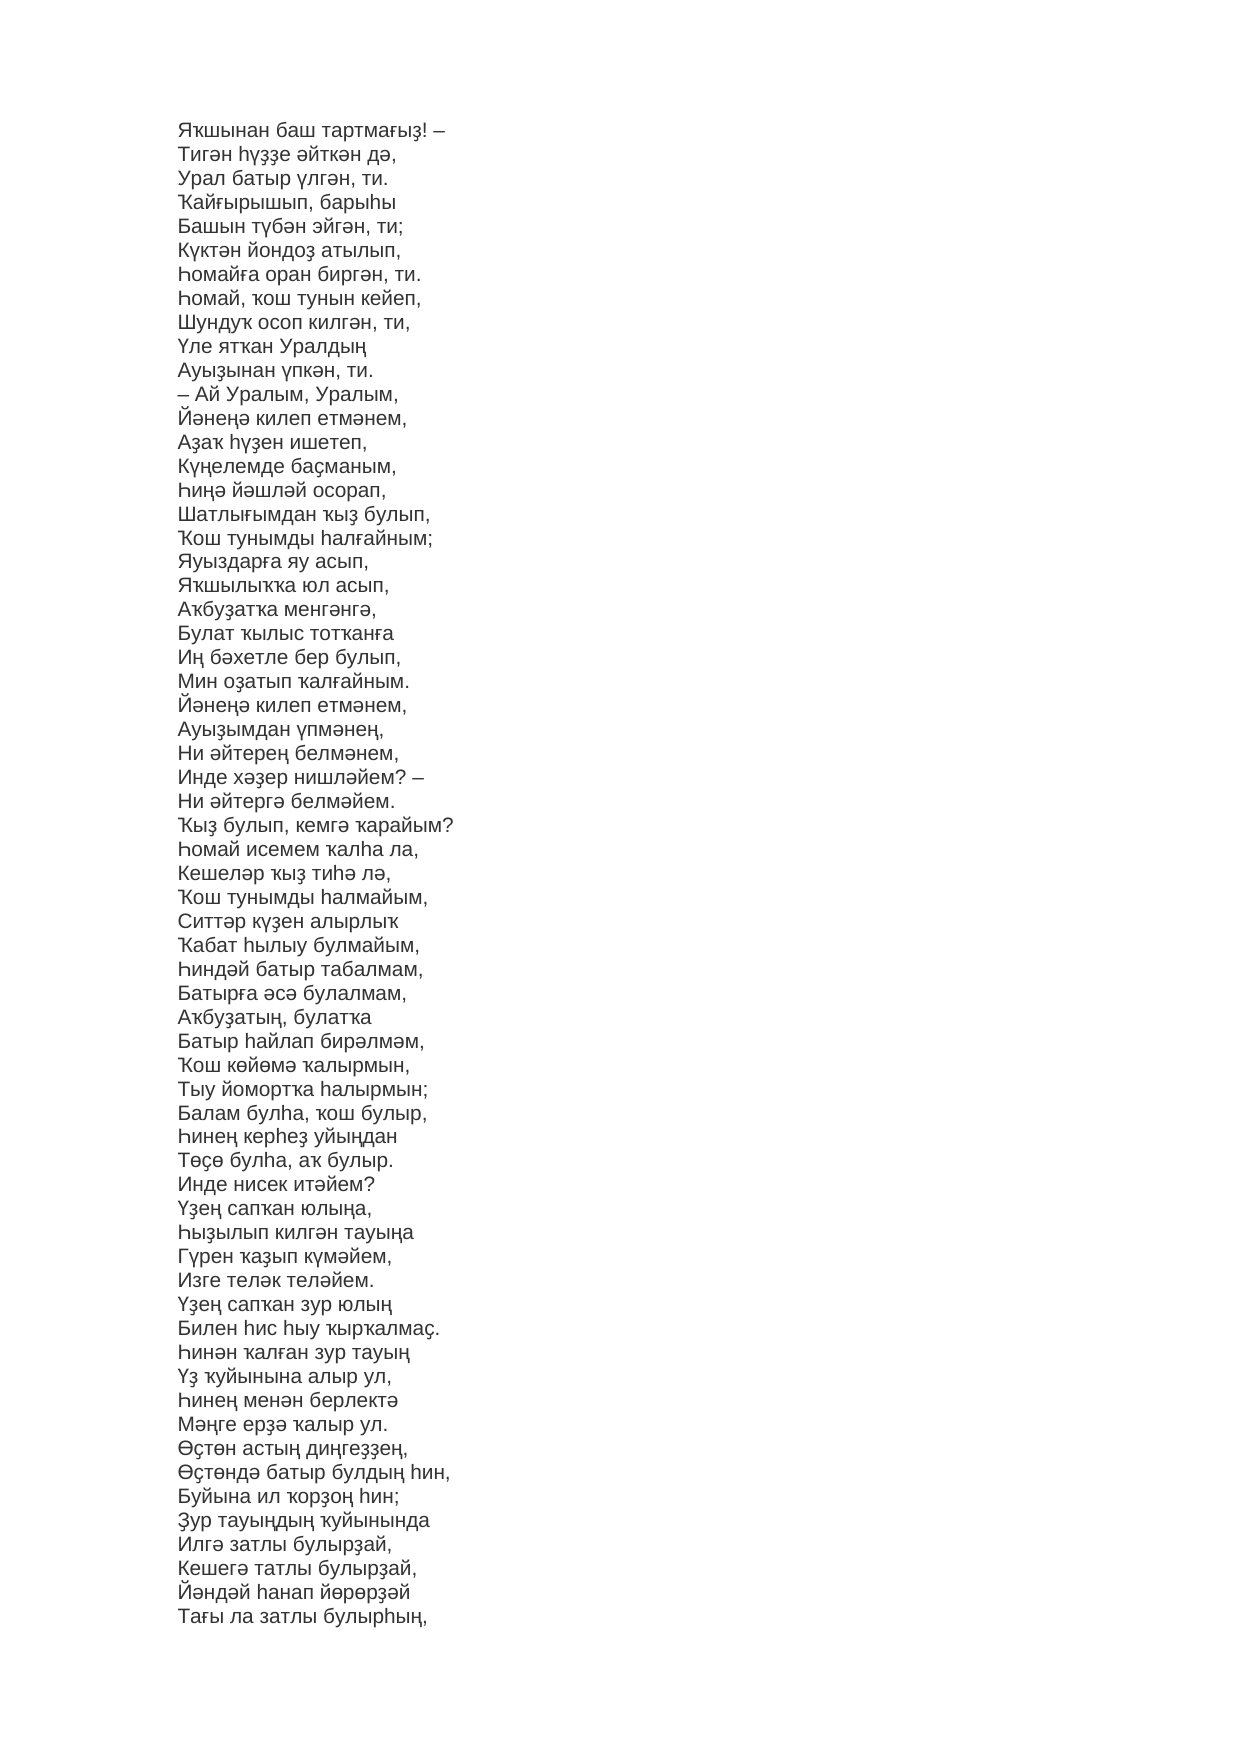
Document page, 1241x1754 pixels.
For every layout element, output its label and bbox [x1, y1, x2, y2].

text [177, 118, 1152, 1627]
